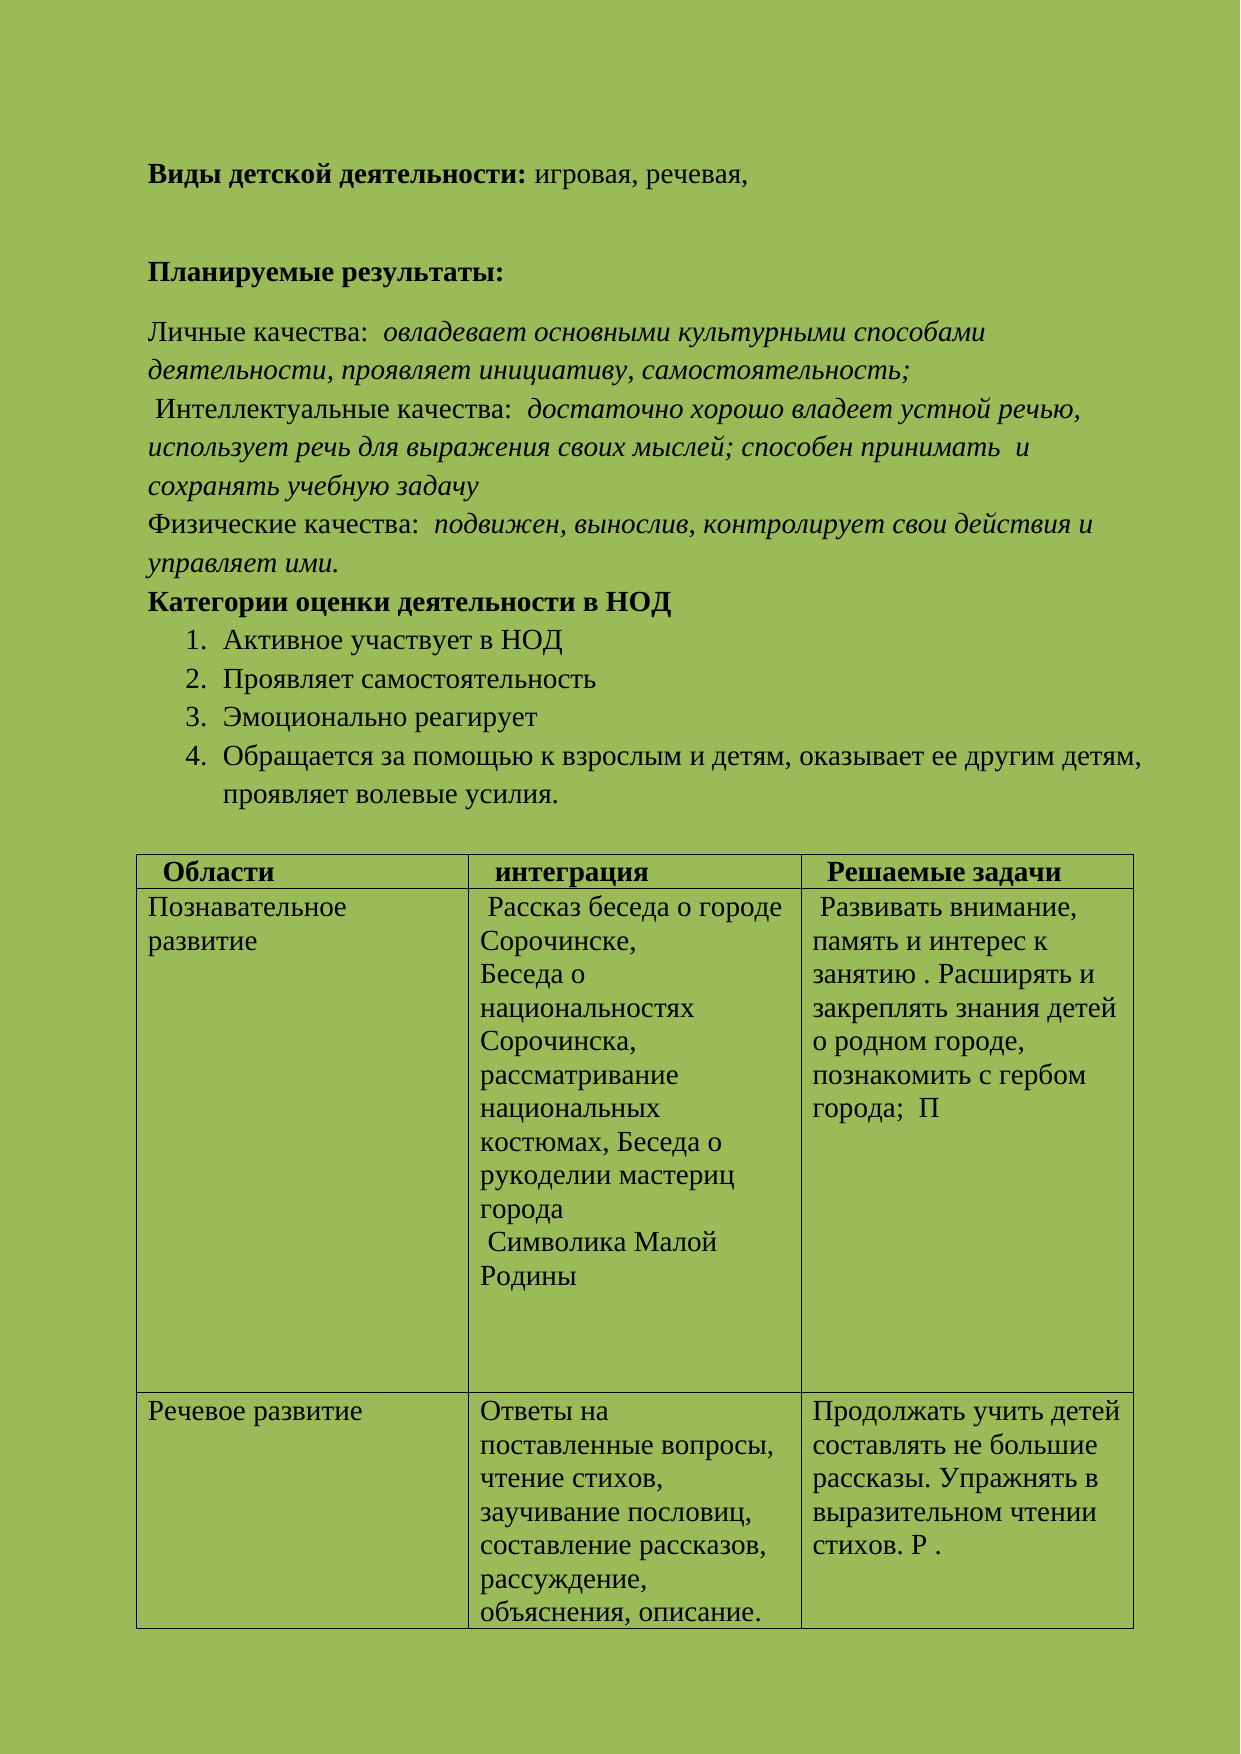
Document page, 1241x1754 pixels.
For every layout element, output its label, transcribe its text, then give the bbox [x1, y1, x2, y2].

text Личные качества: овладевает основными культурными способами деятельности, проявляет инициативу, самостоятельность; [148, 314, 1152, 386]
table_header интеграция [469, 855, 801, 888]
table_cell Развивать внимание, память и интерес к занятию . Расширять и закреплять знания детей о родном городе, познакомить с гербом города; П [802, 889, 1133, 1392]
text Виды детской деятельности: игровая, речевая, [148, 157, 1152, 190]
table_cell Речевое развитие [137, 1393, 468, 1628]
text Физические качества: подвижен, вынослив, контролирует свои действия и управляет ими. [148, 507, 1152, 579]
table_cell Рассказ беседа о городе Сорочинске, Беседа о национальностях Сорочинска, рассматривание национальных костюмах, Беседа о рукоделии мастериц города Символика Малой Родины [469, 889, 801, 1392]
list Активное участвует в НОД [185, 622, 1152, 656]
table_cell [469, 1393, 801, 1628]
list Эмоционально реагирует [185, 699, 1152, 733]
list Обращается за помощью к взрослым и детям, оказывает ее другим детям, проявляет волевые усилия. [185, 738, 1152, 810]
text Планируемые результаты: [148, 254, 1152, 288]
text Интеллектуальные качества: достаточно хорошо владеет устной речью, использует речь для выражения своих мыслей; способен принимать и сохранять учебную задачу [148, 391, 1152, 502]
list Проявляет самостоятельность [185, 661, 1152, 694]
text Категории оценки деятельности в НОД [148, 584, 1152, 617]
table_cell Познавательное развитие [137, 889, 468, 1392]
table_header Решаемые задачи [802, 855, 1133, 888]
table_header Области [137, 855, 468, 888]
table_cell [802, 1393, 1133, 1628]
